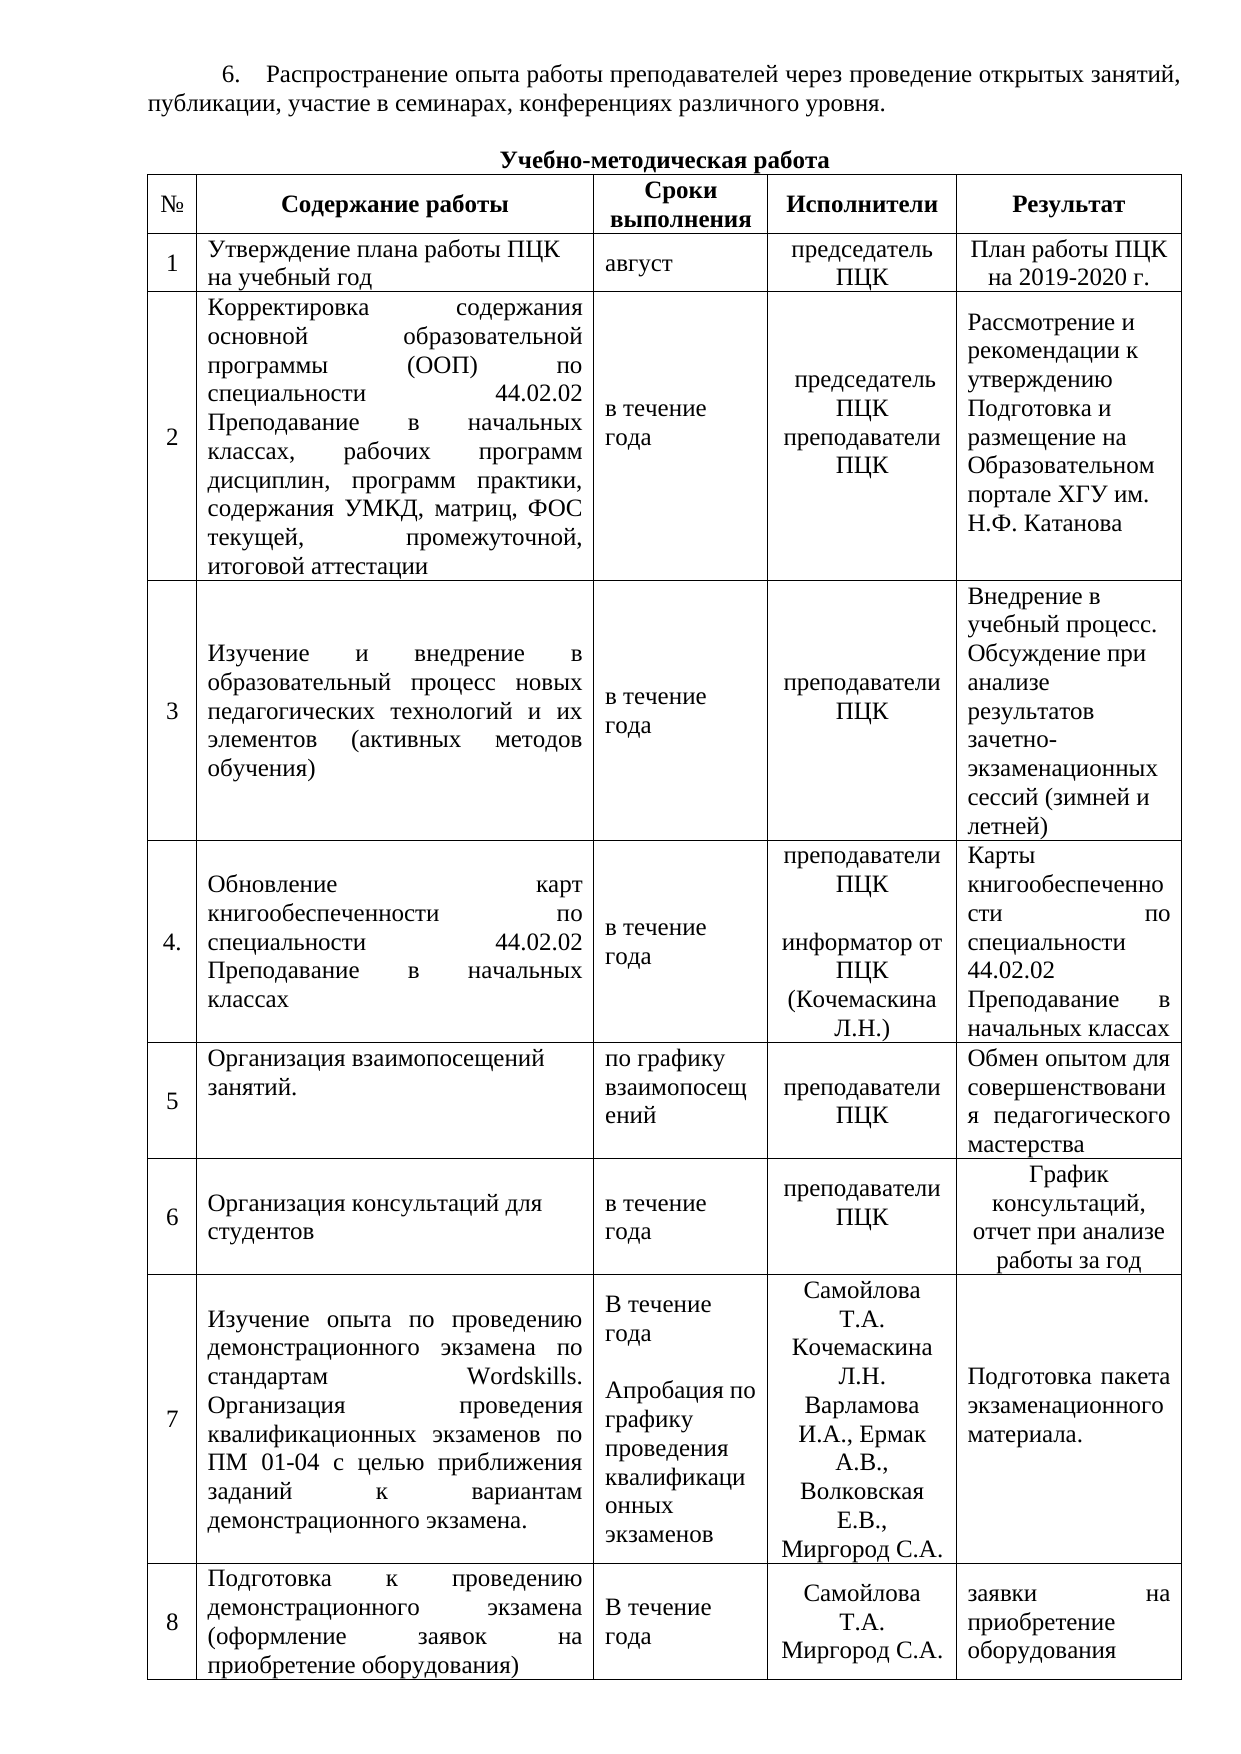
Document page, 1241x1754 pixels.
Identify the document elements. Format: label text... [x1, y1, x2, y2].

table_cell в течение года [594, 581, 767, 839]
table_cell В течение года [594, 1564, 767, 1678]
table_cell заявки на приобретение оборудования [957, 1564, 1181, 1678]
table_cell Изучение и внедрение в образовательный процесс новых педагогических технологий и их элементов (активных методов обучения) [197, 581, 593, 839]
table_cell 7 [148, 1275, 196, 1562]
table_cell График консультаций, отчет при анализе работы за год [957, 1159, 1181, 1274]
table_cell преподаватели ПЦК [768, 1159, 956, 1274]
table_cell В течение года Апробация по графику проведения квалификационных экзаменов [594, 1275, 767, 1562]
table_cell в течение года [594, 292, 767, 580]
table_cell Корректировка содержания основной образовательной программы (ООП) по специальности 44.02.02 Преподавание в начальных классах, рабочих программ дисциплин, программ практики, содержания УМКД, матриц, ФОС текущей, промежуточной, итоговой аттестации [197, 292, 593, 580]
table_header Содержание работы [197, 175, 593, 233]
table_cell по графику взаимопосещений [594, 1043, 767, 1158]
table_cell преподаватели ПЦК [768, 1043, 956, 1158]
table_header Результат [957, 175, 1181, 233]
table_cell Рассмотрение и рекомендации к утверждению Подготовка и размещение на Образовательном портале ХГУ им. Н.Ф. Катанова [957, 292, 1181, 580]
table_cell 5 [148, 1043, 196, 1158]
table_cell Подготовка к проведению демонстрационного экзамена (оформление заявок на приобретение оборудования) [197, 1564, 593, 1678]
table_cell в течение года [594, 1159, 767, 1274]
table_cell в течение года [594, 841, 767, 1042]
table_cell Утверждение плана работы ПЦК на учебный год [197, 234, 593, 291]
table_header Сроки выполнения [594, 175, 767, 233]
table_cell 3 [148, 581, 196, 839]
table_cell 6 [148, 1159, 196, 1274]
table_cell 8 [148, 1564, 196, 1678]
table_cell 1 [148, 234, 196, 291]
table_cell 2 [148, 292, 196, 580]
text Учебно-методическая работа [148, 145, 1181, 174]
table_cell План работы ПЦК на 2019-2020 г. [957, 234, 1181, 291]
table_cell август [594, 234, 767, 291]
table_cell 4. [148, 841, 196, 1042]
table_cell Обмен опытом для совершенствования педагогического мастерства [957, 1043, 1181, 1158]
table_cell преподаватели ПЦК информатор от ПЦК (Кочемаскина Л.Н.) [768, 841, 956, 1042]
table_header № [148, 175, 196, 233]
table_cell Организация взаимопосещений занятий. [197, 1043, 593, 1158]
table_cell председатель ПЦК [768, 234, 956, 291]
table_cell Обновление карт книгообеспеченности по специальности 44.02.02 Преподавание в начальных классах [197, 841, 593, 1042]
list Распространение опыта работы преподавателей через проведение открытых занятий, публикации, участие в семинарах, конференциях различного уровня. [148, 59, 1181, 117]
table_cell Карты книгообеспеченности по специальности 44.02.02 Преподавание в начальных классах [957, 841, 1181, 1042]
table_cell Организация консультаций для студентов [197, 1159, 593, 1274]
table_cell Самойлова Т.А. Миргород С.А. [768, 1564, 956, 1678]
table_cell Самойлова Т.А. Кочемаскина Л.Н. Варламова И.А., Ермак А.В., Волковская Е.В., Миргород С.А. [768, 1275, 956, 1562]
table_cell Внедрение в учебный процесс. Обсуждение при анализе результатов зачетно-экзаменационных сессий (зимней и летней) [957, 581, 1181, 839]
table_cell Изучение опыта по проведению демонстрационного экзамена по стандартам Wordskills. Организация проведения квалификационных экзаменов по ПМ 01-04 с целью приближения заданий к вариантам демонстрационного экзамена. [197, 1275, 593, 1562]
table_cell преподаватели ПЦК [768, 581, 956, 839]
table_header Исполнители [768, 175, 956, 233]
table_cell Подготовка пакета экзаменационного материала. [957, 1275, 1181, 1562]
table_cell председатель ПЦК преподаватели ПЦК [768, 292, 956, 580]
